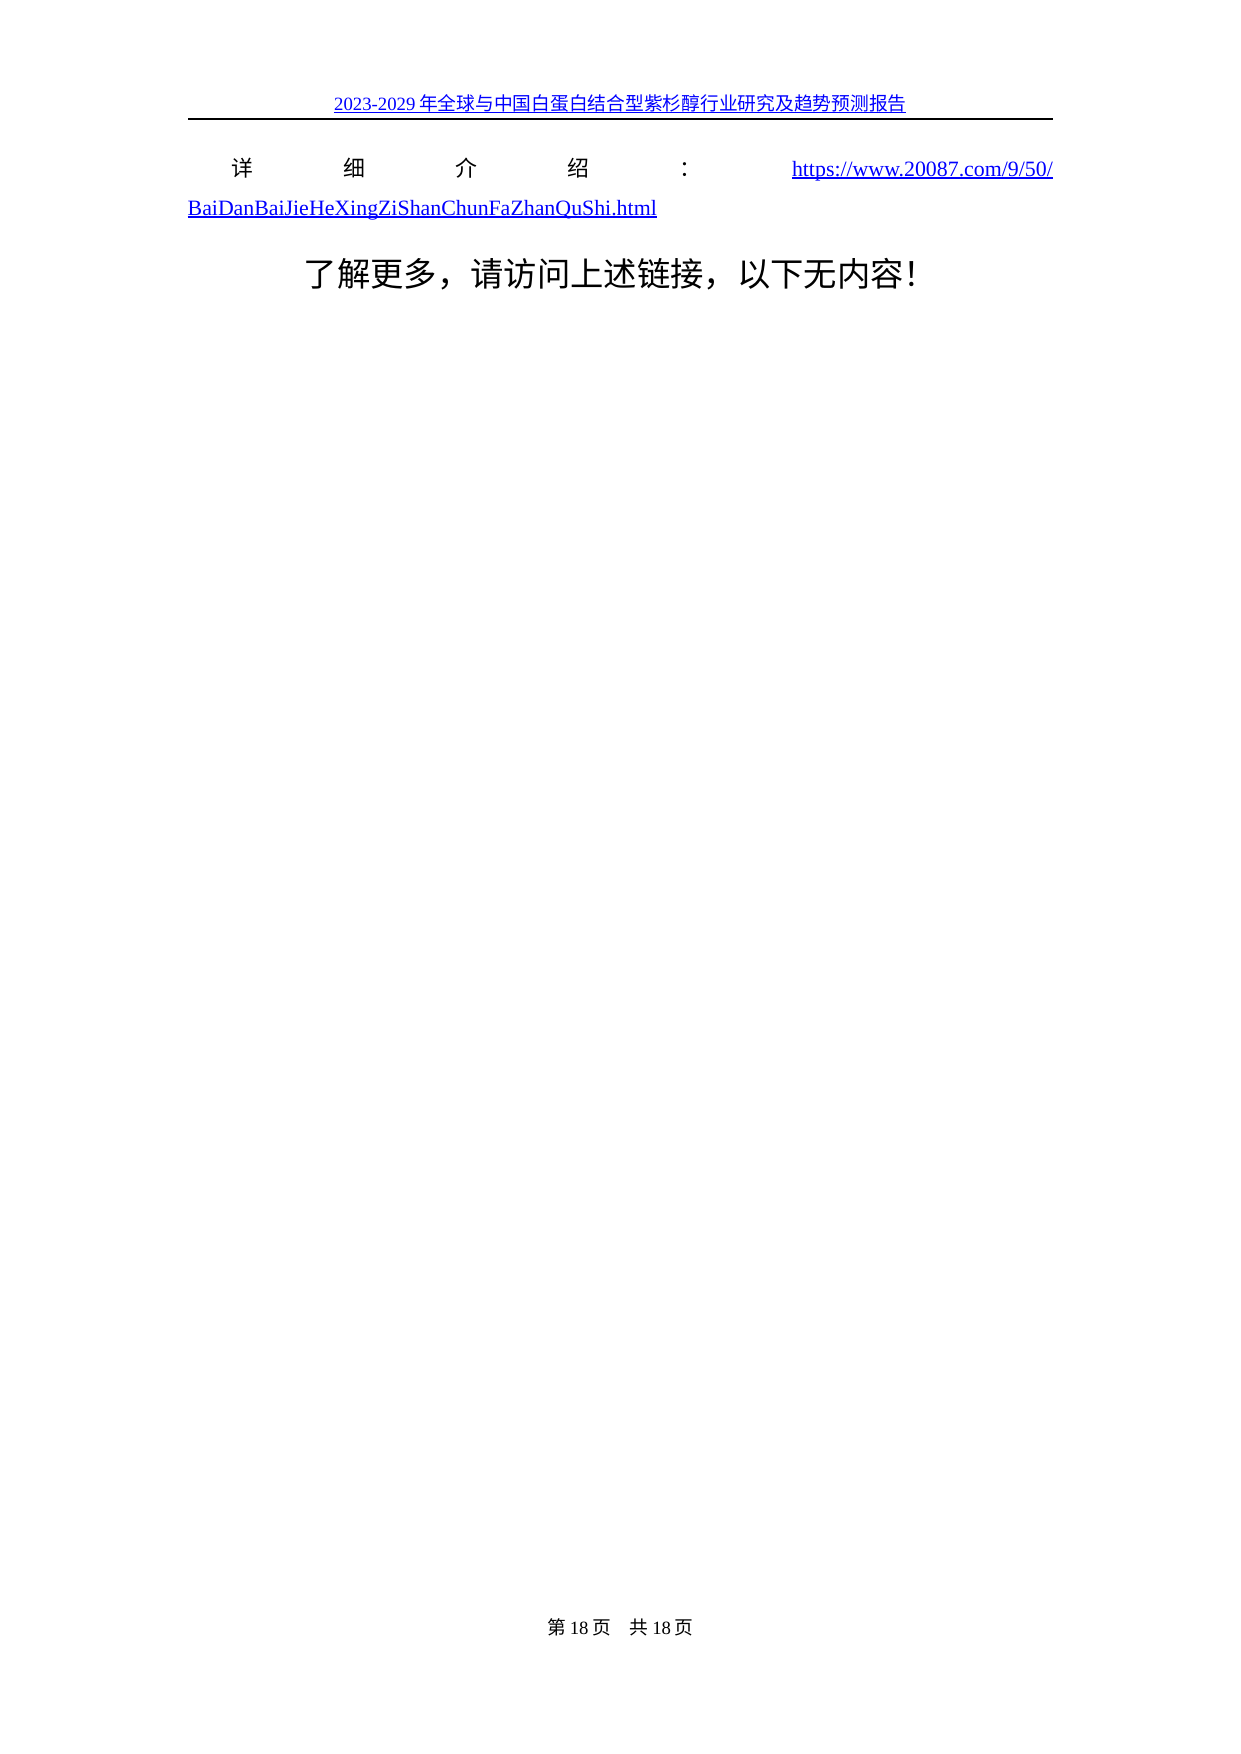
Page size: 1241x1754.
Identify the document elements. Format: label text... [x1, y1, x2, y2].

text 详细介绍：https://www.20087.com/9/50/BaiDanBaiJieHeXingZiShanChunFaZhanQuShi.html [187, 150, 1053, 223]
title 了解更多，请访问上述链接，以下无内容！ [187, 239, 1053, 304]
